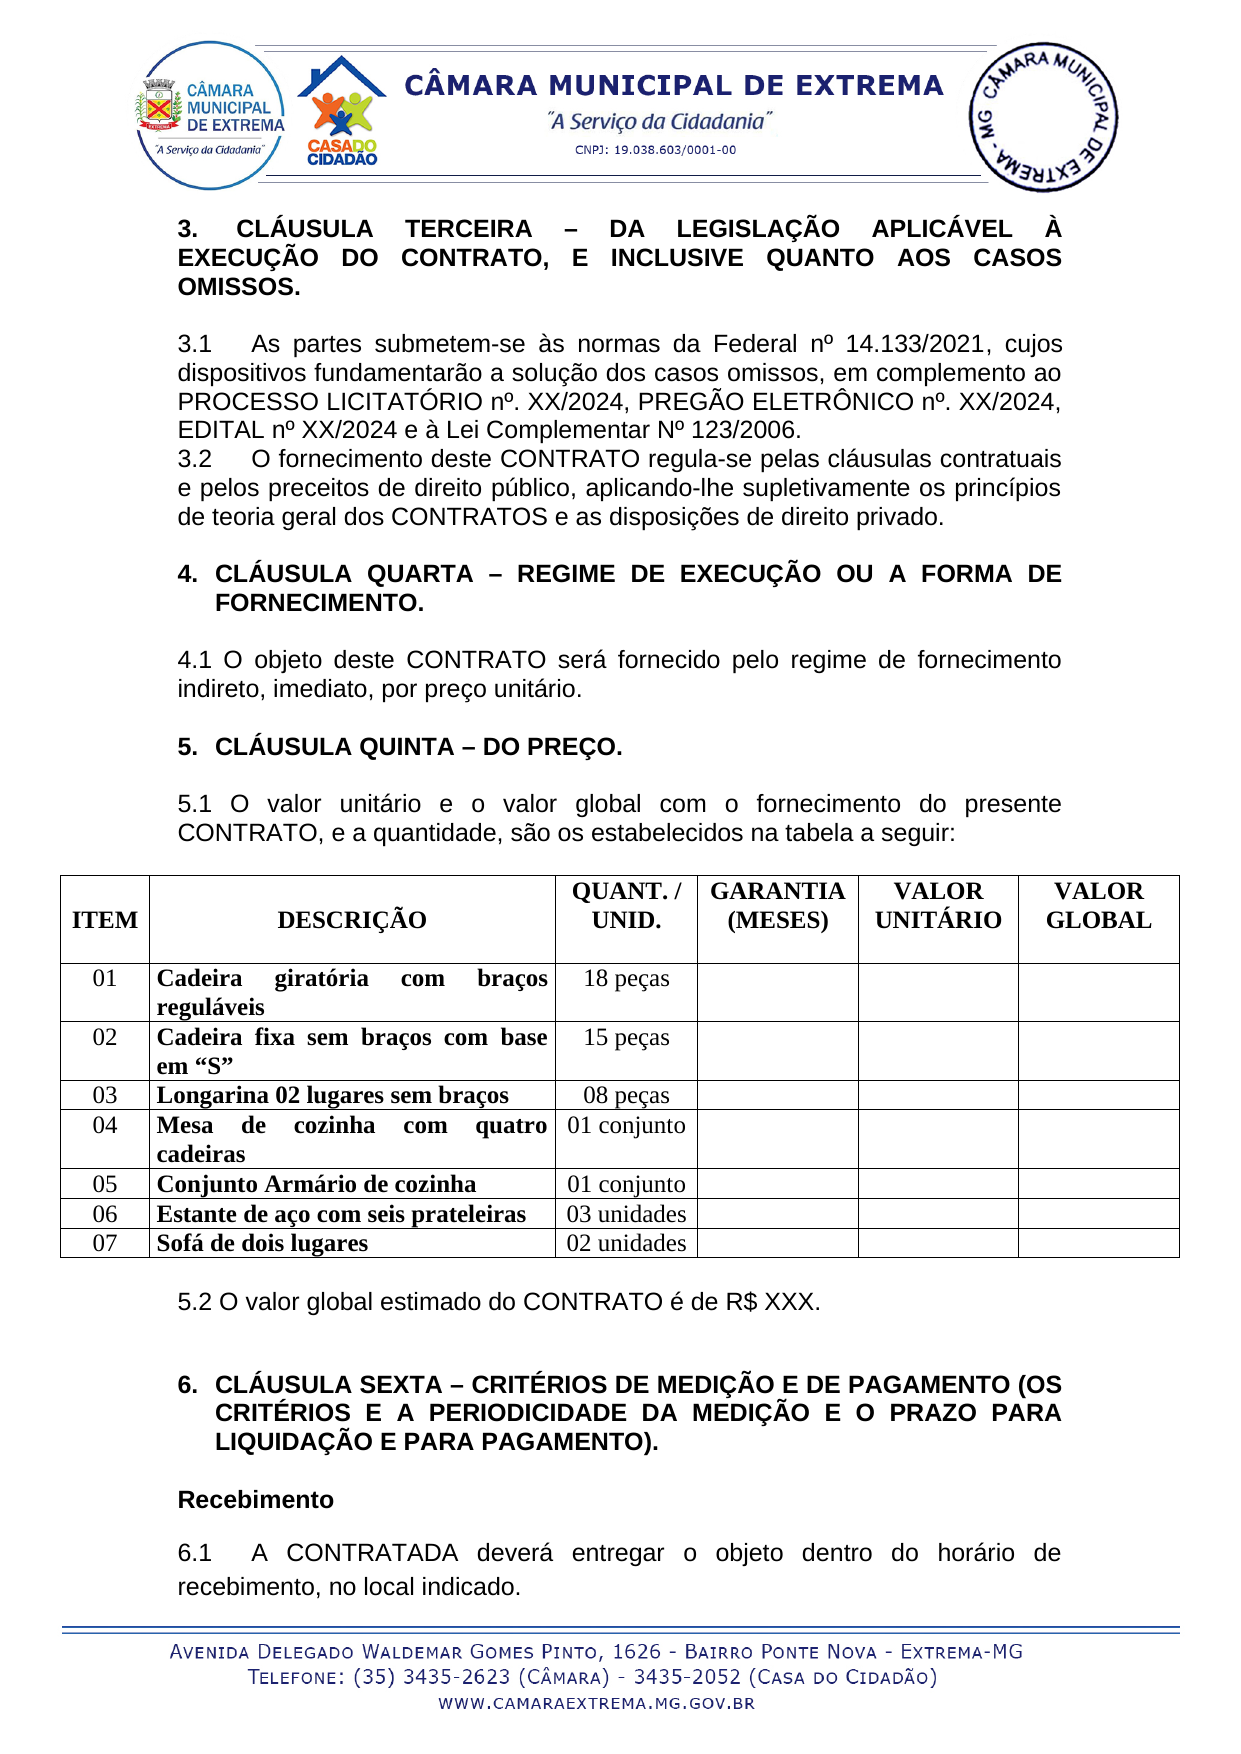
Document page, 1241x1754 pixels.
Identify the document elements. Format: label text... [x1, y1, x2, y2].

table_cell 01 conjunto [556, 1110, 697, 1168]
table_cell 03 unidades [556, 1199, 697, 1227]
table_header QUANT. / UNID. [556, 876, 697, 962]
table_cell [859, 1110, 1018, 1168]
table_header DESCRIÇÃO [150, 876, 555, 962]
table_cell 06 [61, 1199, 149, 1227]
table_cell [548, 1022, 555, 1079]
table_header GARANTIA (MESES) [698, 876, 858, 962]
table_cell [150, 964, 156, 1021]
list CLÁUSULA QUINTA – DO PREÇO. [177, 731, 1063, 760]
table_cell [859, 1229, 1018, 1257]
table_cell 08 peças [556, 1081, 697, 1109]
text 3.1 As partes submetem-se às normas da Federal nº 14.133/2021, cujos dispositivos fundamentarão a solução dos casos omissos, em complemento ao PROCESSO LICITATÓRIO nº. XX/2024, PREGÃO ELETRÔNICO nº. XX/2024, EDITAL nº XX/2024 e à Lei Complementar Nº 123/2006. [177, 329, 1063, 444]
text 5.2 O valor global estimado do CONTRATO é de R$ XXX. [177, 1287, 1063, 1316]
table_cell [698, 1081, 858, 1109]
table_cell 18 peças [556, 964, 697, 1021]
list CLÁUSULA QUARTA – REGIME DE EXECUÇÃO OU A FORMA DE FORNECIMENTO. [177, 559, 1063, 616]
table_header ITEM [61, 876, 149, 962]
text 3.2 O fornecimento deste CONTRATO regula-se pelas cláusulas contratuais e pelos preceitos de direito público, aplicando-lhe supletivamente os princípios de teoria geral dos CONTRATOS e as disposições de direito privado. [177, 444, 1063, 530]
table_cell 01 [61, 964, 149, 1021]
table_cell [859, 1081, 1018, 1109]
table_cell 01 conjunto [556, 1169, 697, 1198]
table_cell [698, 1110, 858, 1168]
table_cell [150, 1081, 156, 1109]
table_cell [1019, 964, 1179, 1021]
table_cell 02 unidades [556, 1229, 697, 1257]
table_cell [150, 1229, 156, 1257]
table_cell 02 [61, 1022, 149, 1079]
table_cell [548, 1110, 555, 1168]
table_cell [698, 1169, 858, 1198]
table_cell [698, 1199, 858, 1227]
table_cell [698, 1022, 858, 1079]
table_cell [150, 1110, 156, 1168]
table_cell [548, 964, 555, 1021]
picture [124, 30, 1123, 221]
table_cell 04 [61, 1110, 149, 1168]
table_header VALOR GLOBAL [1019, 876, 1179, 962]
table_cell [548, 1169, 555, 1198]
table_cell [859, 1199, 1018, 1227]
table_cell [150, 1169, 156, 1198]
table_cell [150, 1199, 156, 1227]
table_cell [1019, 1022, 1179, 1079]
table_cell [1019, 1110, 1179, 1168]
list CLÁUSULA SEXTA – CRITÉRIOS DE MEDIÇÃO E DE PAGAMENTO (OS CRITÉRIOS E A PERIODICIDADE DA MEDIÇÃO E O PRAZO PARA LIQUIDAÇÃO E PARA PAGAMENTO). [177, 1369, 1063, 1456]
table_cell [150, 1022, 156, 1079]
table_cell [859, 1169, 1018, 1198]
text 4.1 O objeto deste CONTRATO será fornecido pelo regime de fornecimento indireto, imediato, por preço unitário. [177, 645, 1063, 703]
table_cell 07 [61, 1229, 149, 1257]
table_cell [1019, 1199, 1179, 1227]
table_cell [1019, 1229, 1179, 1257]
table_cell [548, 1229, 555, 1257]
table_cell [859, 964, 1018, 1021]
list A CONTRATADA deverá entregar o objeto dentro do horário de recebimento, no local indicado. [177, 1538, 1063, 1600]
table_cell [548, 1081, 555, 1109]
table_cell [1019, 1169, 1179, 1198]
list CLÁUSULA TERCEIRA – DA LEGISLAÇÃO APLICÁVEL À EXECUÇÃO DO CONTRATO, E INCLUSIVE QUANTO AOS CASOS OMISSOS. [177, 214, 1063, 300]
table_cell 03 [61, 1081, 149, 1109]
picture [46, 1615, 1194, 1724]
table_cell [698, 964, 858, 1021]
table_cell [698, 1229, 858, 1257]
table_cell [859, 1022, 1018, 1079]
text 5.1 O valor unitário e o valor global com o fornecimento do presente CONTRATO, e a quantidade, são os estabelecidos na tabela a seguir: [177, 789, 1063, 846]
table_cell 15 peças [556, 1022, 697, 1079]
table_header VALOR UNITÁRIO [859, 876, 1018, 962]
table_cell 05 [61, 1169, 149, 1198]
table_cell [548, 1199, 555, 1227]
table_cell [1019, 1081, 1179, 1109]
text Recebimento [177, 1484, 1063, 1513]
